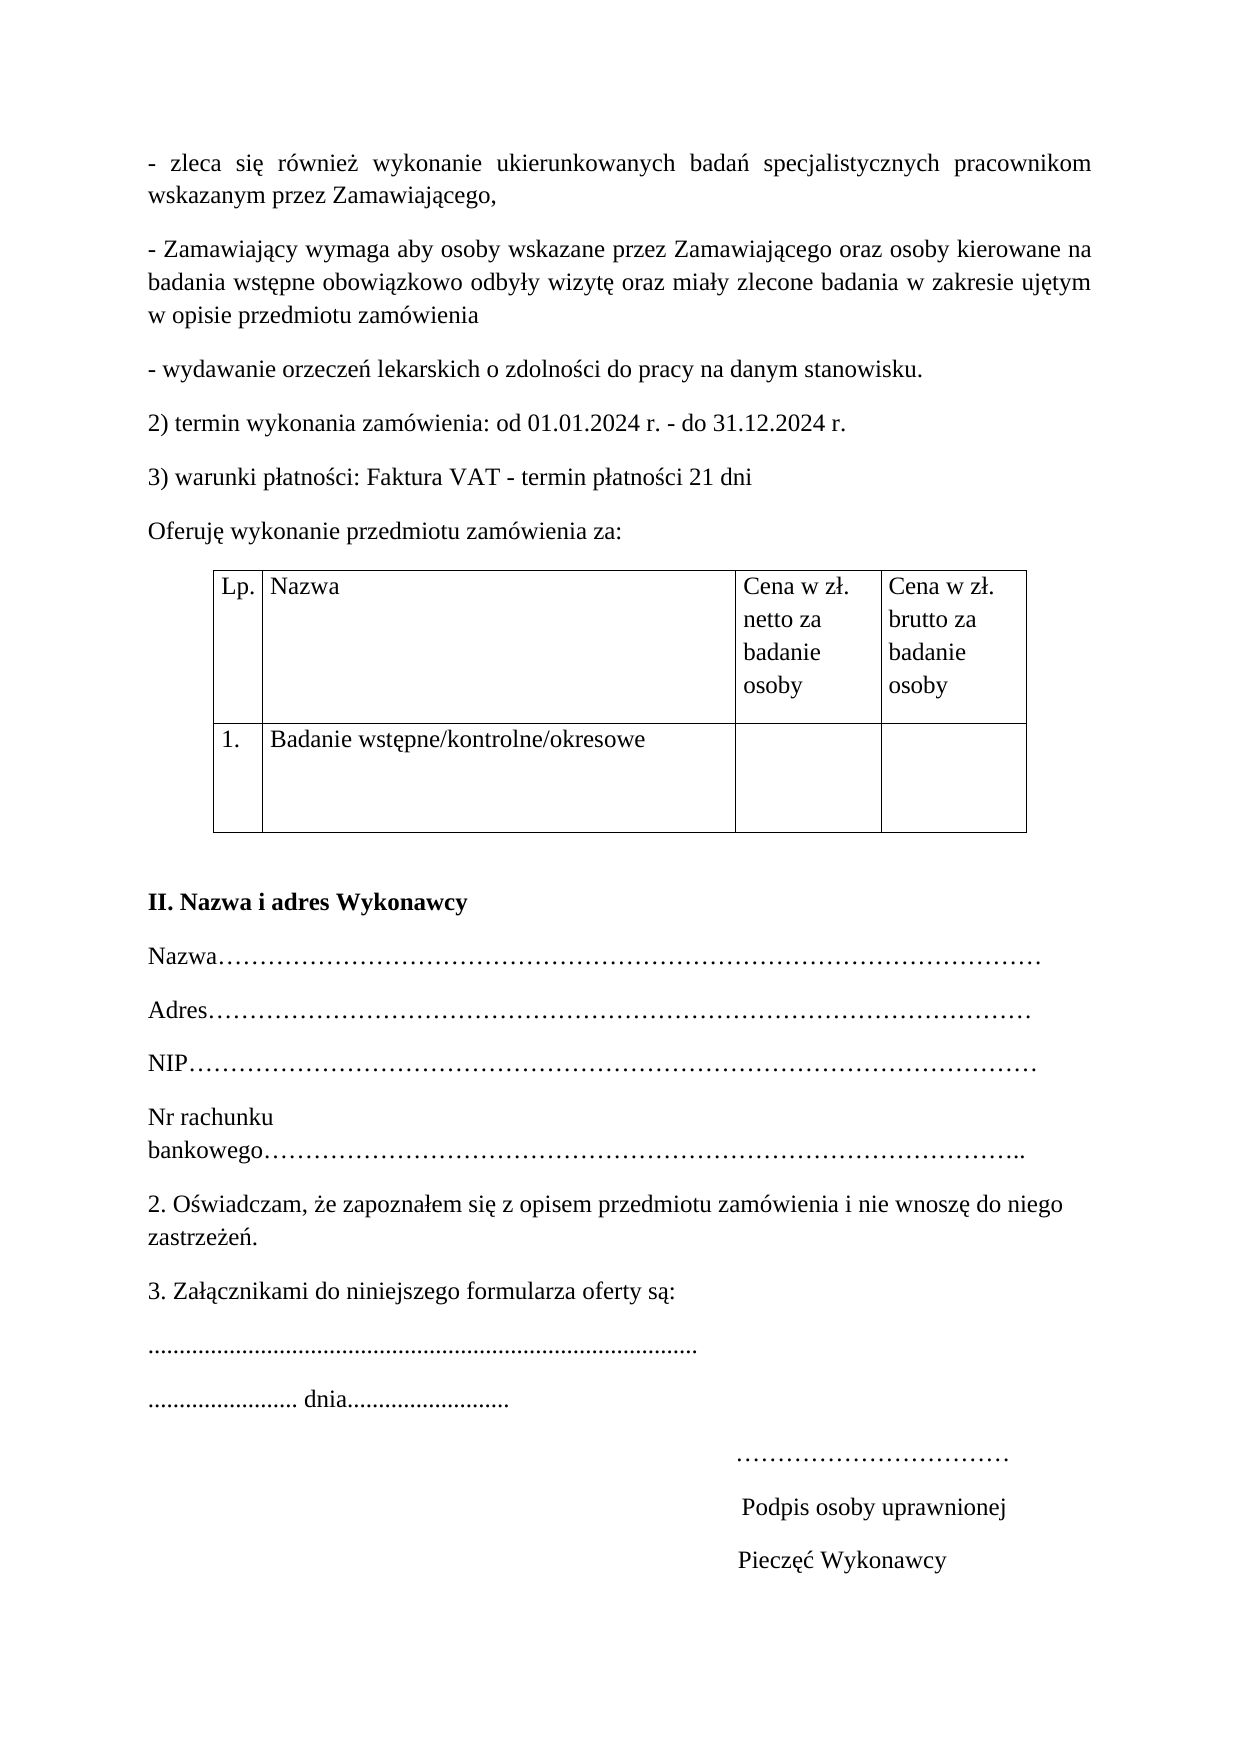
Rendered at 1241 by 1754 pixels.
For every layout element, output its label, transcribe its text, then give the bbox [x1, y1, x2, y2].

text - zleca się również wykonanie ukierunkowanych badań specjalistycznych pracownikom wskazanym przez Zamawiającego, [148, 176, 1093, 209]
table_cell [736, 724, 881, 832]
text ........................ dnia.......................... [148, 1384, 1093, 1413]
text Nazwa……………………………………………………………………………………… [148, 941, 1093, 969]
text …………………………… [148, 1438, 1093, 1466]
text 2) termin wykonania zamówienia: od 01.01.2024 r. - do 31.12.2024 r. [148, 408, 1093, 437]
text Nr rachunku bankowego……………………………………………………………………………….. [148, 1102, 1093, 1164]
text ........................................................................................ [148, 1330, 1093, 1359]
text 2. Oświadczam, że zapoznałem się z opisem przedmiotu zamówienia i nie wnoszę do niego zastrzeżeń. [148, 1189, 1093, 1251]
table_header Cena w zł. brutto za badanie osoby [882, 571, 1026, 723]
text - Zamawiający wymaga aby osoby wskazane przez Zamawiającego oraz osoby kierowane na badania wstępne obowiązkowo odbyły wizytę oraz miały zlecone badania w zakresie ujętym w opisie przedmiotu zamówienia [148, 296, 1093, 329]
text - wydawanie orzeczeń lekarskich o zdolności do pracy na danym stanowisku. [148, 354, 1093, 383]
text Oferuję wykonanie przedmiotu zamówienia za: [148, 516, 1093, 545]
text 3) warunki płatności: Faktura VAT - termin płatności 21 dni [148, 462, 1093, 491]
table_header Nazwa [263, 571, 735, 723]
text Pieczęć Wykonawcy [148, 1545, 1093, 1574]
table_cell [882, 724, 1026, 832]
table_header Cena w zł. netto za badanie osoby [736, 571, 881, 723]
table_cell 1. [214, 724, 262, 832]
text Adres……………………………………………………………………………………… [148, 995, 1093, 1023]
text 3. Załącznikami do niniejszego formularza oferty są: [148, 1276, 1093, 1305]
text NIP………………………………………………………………………………………… [148, 1048, 1093, 1077]
table_cell Badanie wstępne/kontrolne/okresowe [263, 724, 735, 832]
table_header Lp. [214, 571, 262, 723]
text II. Nazwa i adres Wykonawcy [148, 887, 1093, 916]
text Podpis osoby uprawnionej [148, 1492, 1093, 1520]
